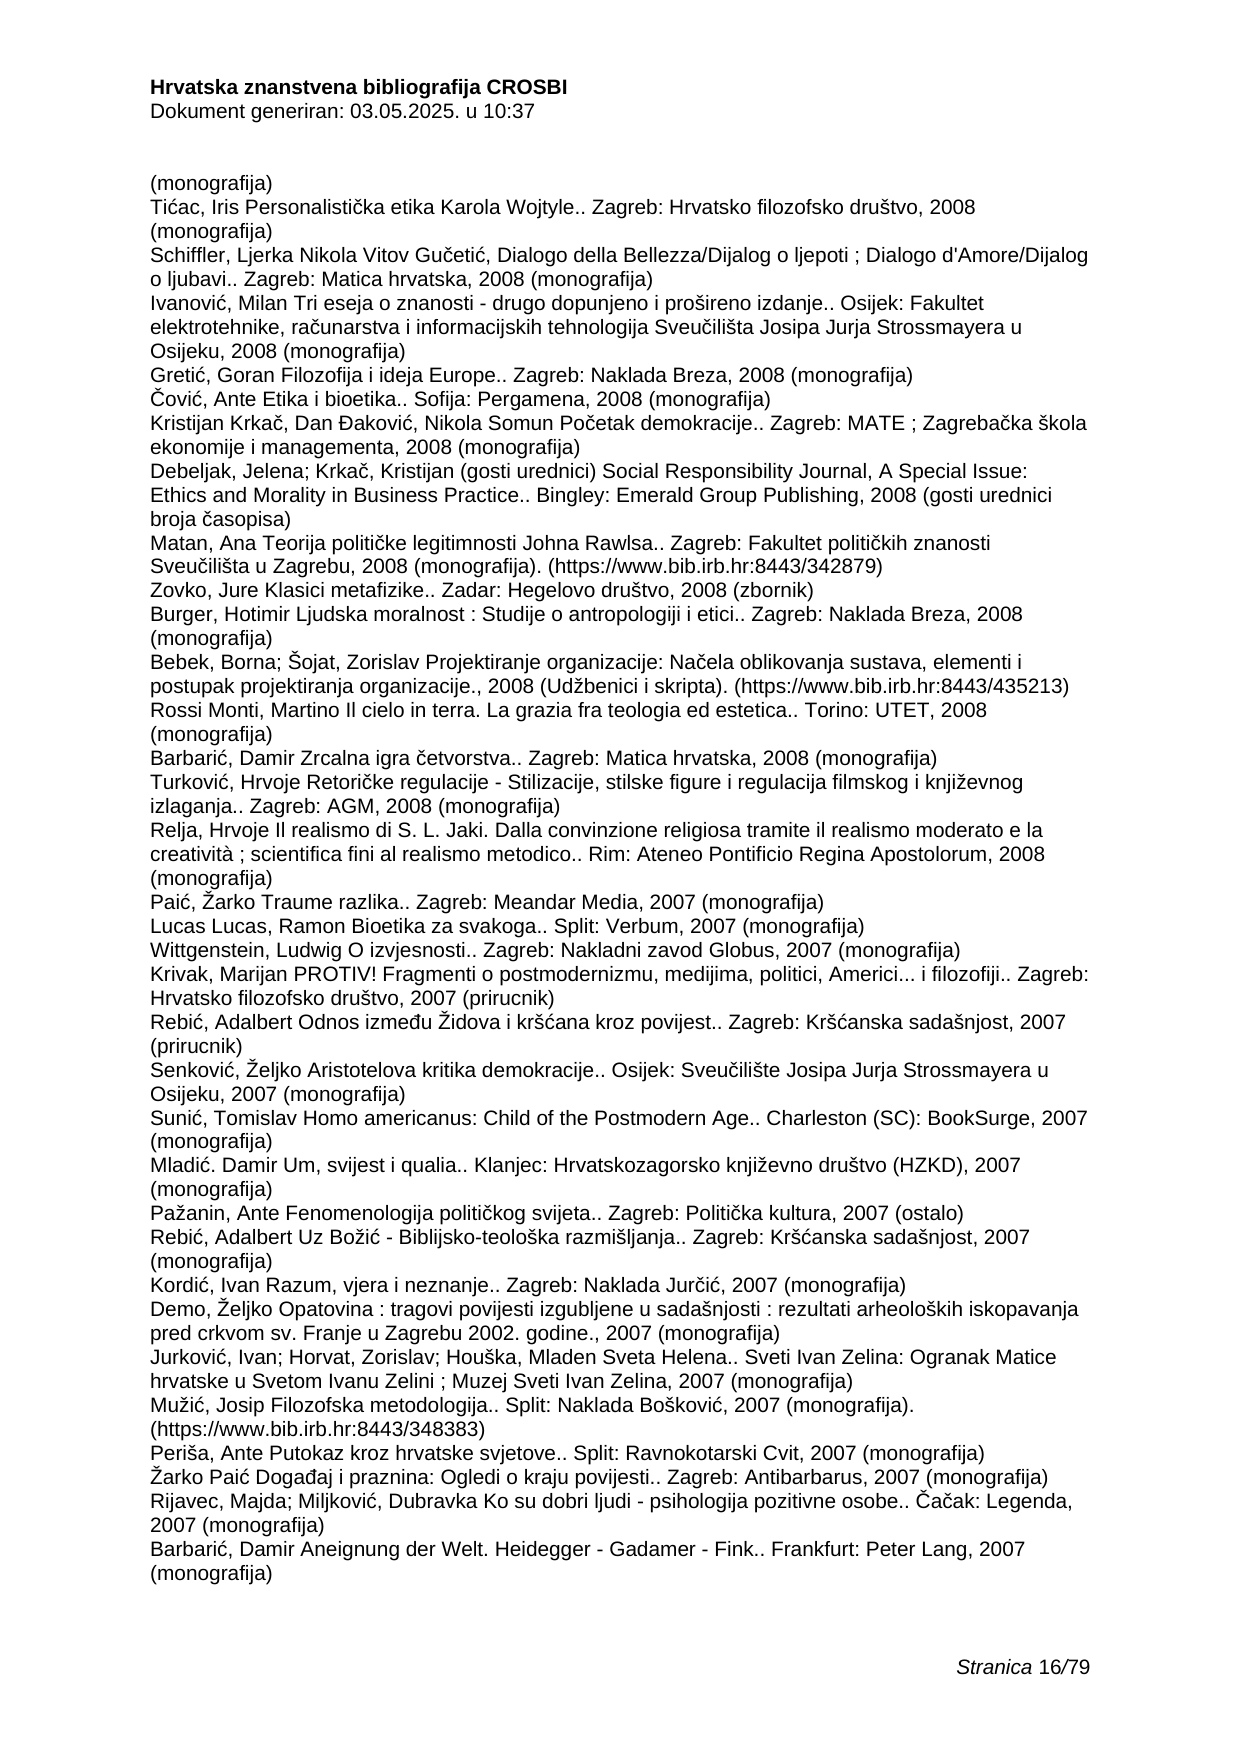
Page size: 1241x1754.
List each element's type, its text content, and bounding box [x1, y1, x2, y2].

text Sunić, Tomislav [150, 1105, 1090, 1153]
text Matan, Ana [150, 530, 1090, 578]
text Jurković, Ivan; Horvat, Zorislav; Houška, Mladen [150, 1345, 1090, 1393]
text Krivak, Marijan [150, 962, 1090, 1009]
text Barbarić, Damir [150, 1537, 1090, 1584]
text Rijavec, Majda; Miljković, Dubravka [150, 1489, 1090, 1537]
text Bebek, Borna; Šojat, Zorislav [150, 650, 1090, 698]
text Relja, Hrvoje [150, 818, 1090, 890]
text Žarko Paić [150, 171, 1090, 195]
text Burger, Hotimir [150, 602, 1090, 650]
text Pažanin, Ante [150, 1201, 1090, 1225]
text Debeljak, Jelena; Krkač, Kristijan (gosti urednici) [150, 458, 1090, 530]
text Kristijan Krkač, Dan Đaković, Nikola Somun [150, 411, 1090, 458]
text Paić, Žarko [150, 890, 1090, 914]
text Tićac, Iris [150, 195, 1090, 243]
text Zovko, Jure [150, 578, 1090, 602]
text Rebić, Adalbert [150, 1009, 1090, 1057]
text Žarko Paić [150, 1465, 1090, 1489]
text Barbarić, Damir [150, 746, 1090, 770]
text Rebić, Adalbert [150, 1225, 1090, 1273]
text Wittgenstein, Ludwig [150, 938, 1090, 962]
text Rossi Monti, Martino [150, 698, 1090, 746]
text Turković, Hrvoje [150, 770, 1090, 818]
text Čović, Ante [150, 387, 1090, 411]
text Periša, Ante [150, 1441, 1090, 1465]
text Kordić, Ivan [150, 1273, 1090, 1297]
text Mužić, Josip [150, 1393, 1090, 1441]
text Mladić. Damir [150, 1153, 1090, 1201]
text Ivanović, Milan [150, 291, 1090, 363]
text Senković, Željko [150, 1057, 1090, 1105]
text Demo, Željko [150, 1297, 1090, 1345]
text Gretić, Goran [150, 363, 1090, 387]
text Lucas Lucas, Ramon [150, 914, 1090, 938]
text Schiffler, Ljerka [150, 243, 1090, 291]
